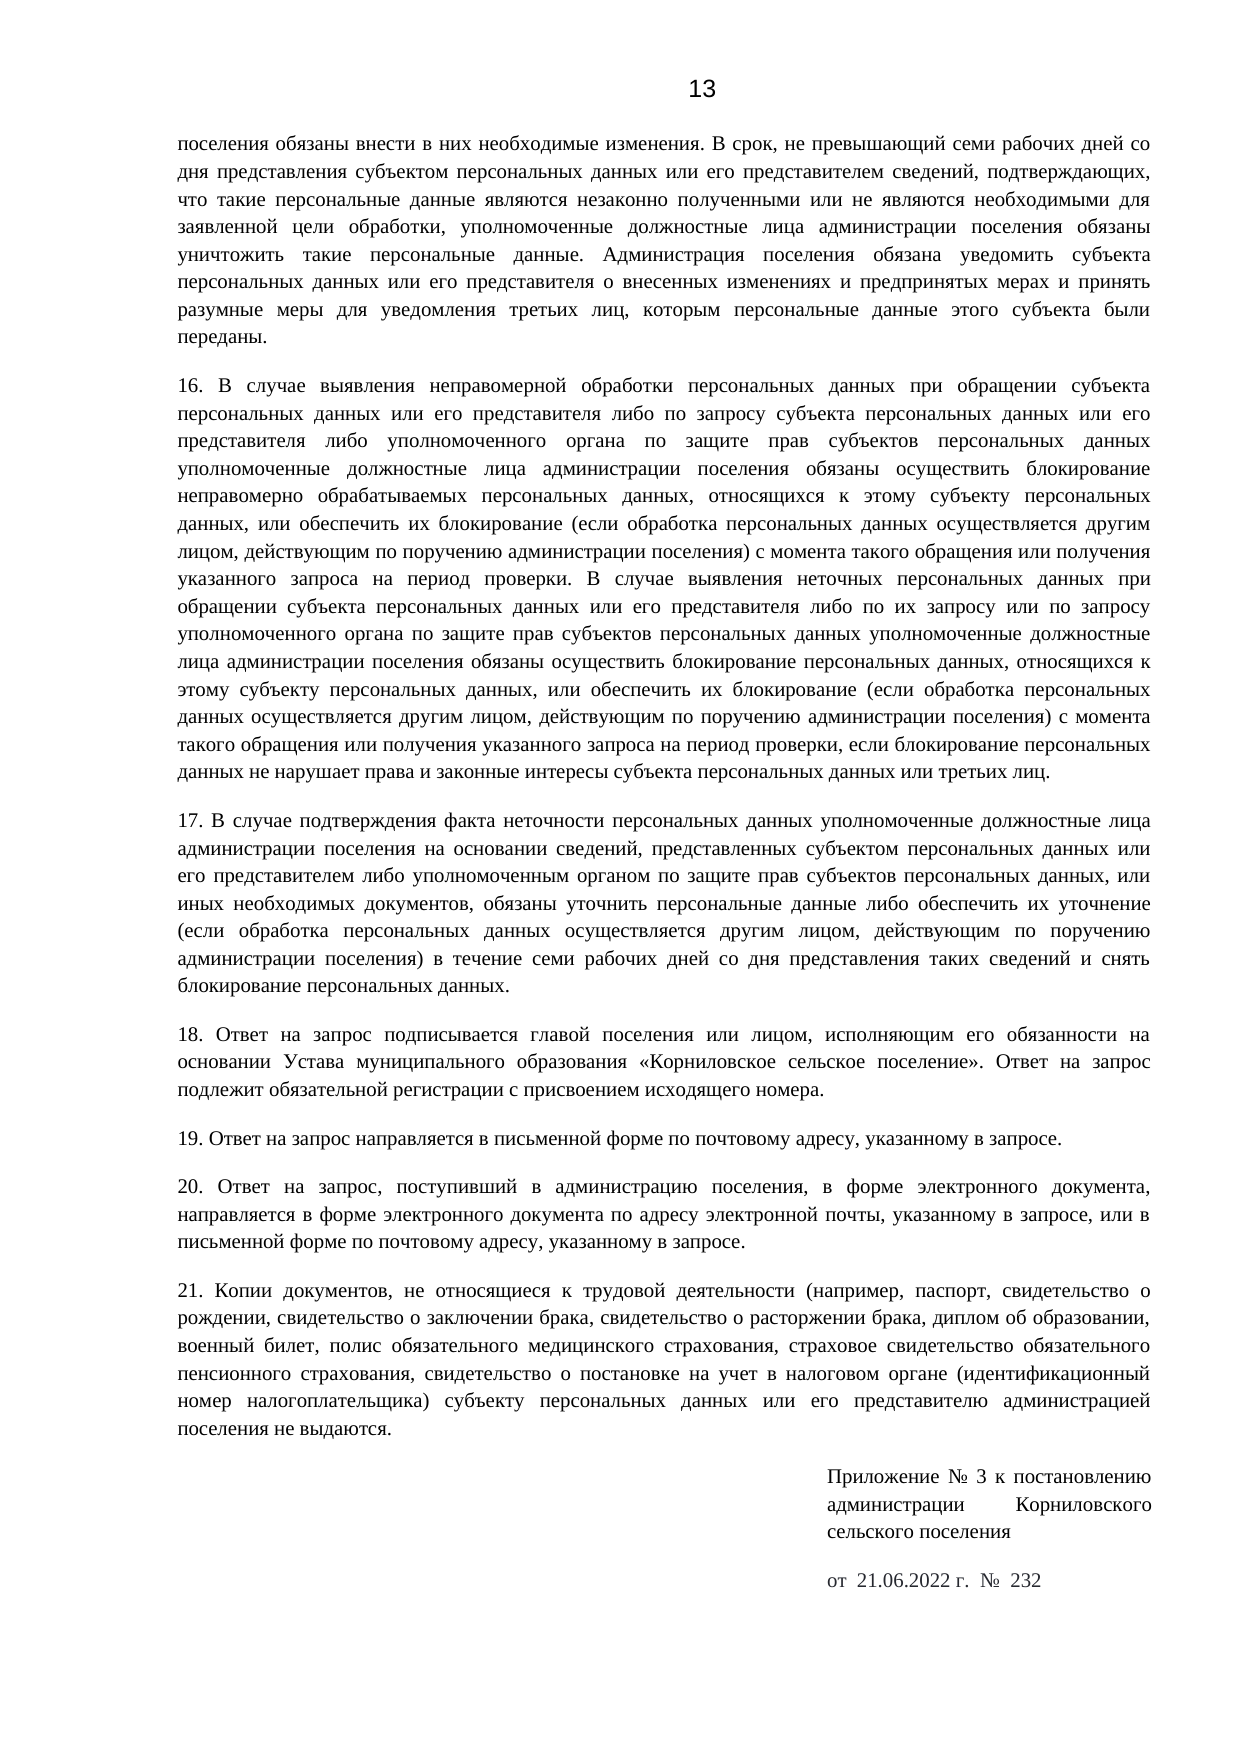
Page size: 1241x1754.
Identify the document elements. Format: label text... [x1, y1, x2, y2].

text 20. Ответ на запрос, поступивший в администрацию поселения, в форме электронного документа, направляется в форме электронного документа по адресу электронной почты, указанному в запросе, или в письменной форме по почтовому адресу, указанному в запросе. [177, 1174, 1152, 1253]
text от 21.06.2022 г. № 232 [827, 1568, 1152, 1592]
text Приложение № 3 к постановлению администрации Корниловского сельского поселения [827, 1464, 1152, 1543]
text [177, 131, 1152, 348]
text 19. Ответ на запрос направляется в письменной форме по почтовому адресу, указанному в запросе. [177, 1126, 1152, 1149]
text 16. В случае выявления неправомерной обработки персональных данных при обращении субъекта персональных данных или его представителя либо по запросу субъекта персональных данных или его представителя либо уполномоченного органа по защите прав субъектов персональных данных уполномоченные должностные лица администрации поселения обязаны осуществить блокирование неправомерно обрабатываемых персональных данных, относящихся к этому субъекту персональных данных, или обеспечить их блокирование (если обработка персональных данных осуществляется другим лицом, действующим по поручению администрации поселения) с момента такого обращения или получения указанного запроса на период проверки. В случае выявления неточных персональных данных при обращении субъекта персональных данных или его представителя либо по их запросу или по запросу уполномоченного органа по защите прав субъектов персональных данных уполномоченные должностные лица администрации поселения обязаны осуществить блокирование персональных данных, относящихся к этому субъекту персональных данных, или обеспечить их блокирование (если обработка персональных данных осуществляется другим лицом, действующим по поручению администрации поселения) с момента такого обращения или получения указанного запроса на период проверки, если блокирование персональных данных не нарушает права и законные интересы субъекта персональных данных или третьих лиц. [177, 373, 1152, 783]
text 21. Копии документов, не относящиеся к трудовой деятельности (например, паспорт, свидетельство о рождении, свидетельство о заключении брака, свидетельство о расторжении брака, диплом об образовании, военный билет, полис обязательного медицинского страхования, страховое свидетельство обязательного пенсионного страхования, свидетельство о постановке на учет в налоговом органе (идентификационный номер налогоплательщика) субъекту персональных данных или его представителю администрацией поселения не выдаются. [177, 1278, 1152, 1440]
text 17. В случае подтверждения факта неточности персональных данных уполномоченные должностные лица администрации поселения на основании сведений, представленных субъектом персональных данных или его представителем либо уполномоченным органом по защите прав субъектов персональных данных, или иных необходимых документов, обязаны уточнить персональные данные либо обеспечить их уточнение (если обработка персональных данных осуществляется другим лицом, действующим по поручению администрации поселения) в течение семи рабочих дней со дня представления таких сведений и снять блокирование персональных данных. [177, 808, 1152, 997]
text 18. Ответ на запрос подписывается главой поселения или лицом, исполняющим его обязанности на основании Устава муниципального образования «Корниловское сельское поселение». Ответ на запрос подлежит обязательной регистрации с присвоением исходящего номера. [177, 1022, 1152, 1101]
